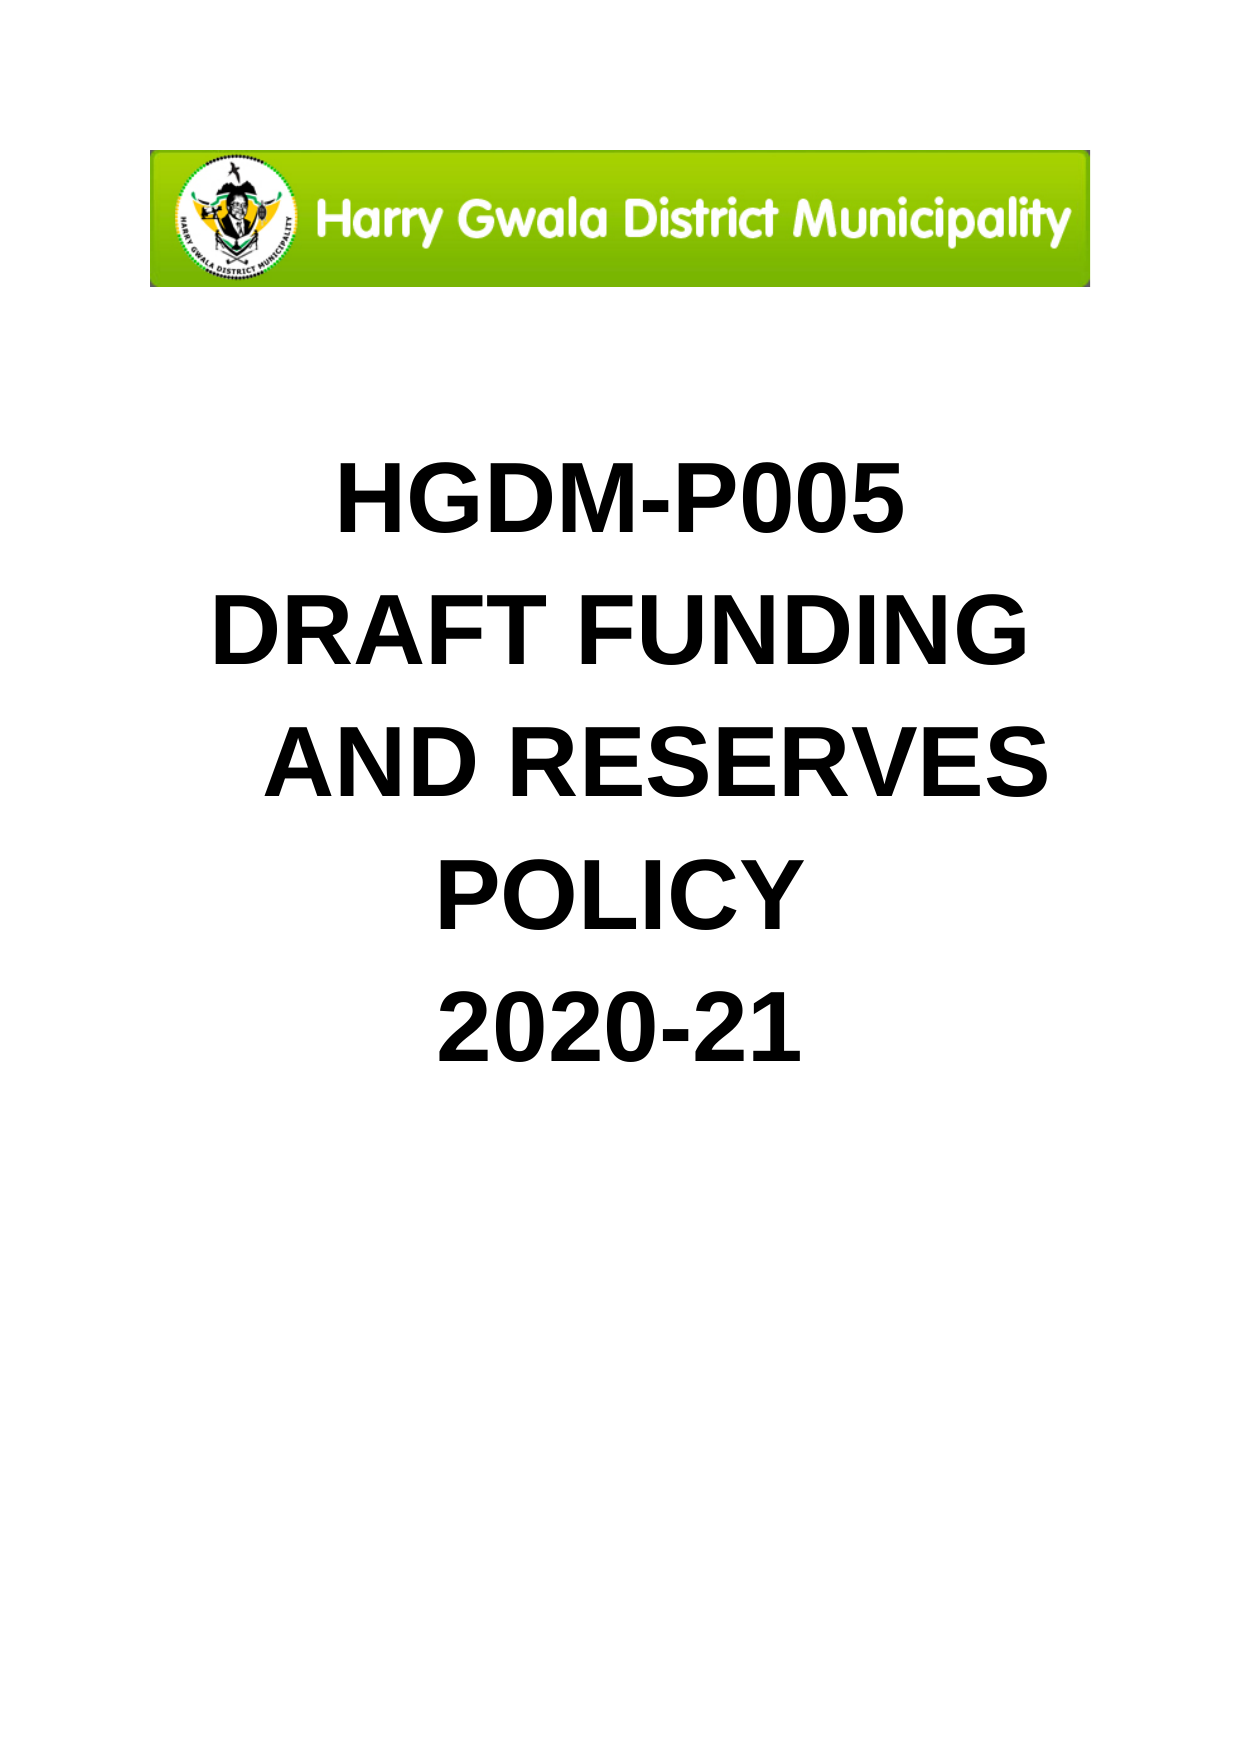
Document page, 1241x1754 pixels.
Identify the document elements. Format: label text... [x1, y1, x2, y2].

subtitle POLICY [150, 835, 1090, 950]
text HGDM-P005 [150, 439, 1090, 554]
text 2020-21 [150, 967, 1090, 1082]
text DRAFT FUNDING AND RESERVES [150, 571, 1090, 818]
picture [150, 150, 1091, 287]
